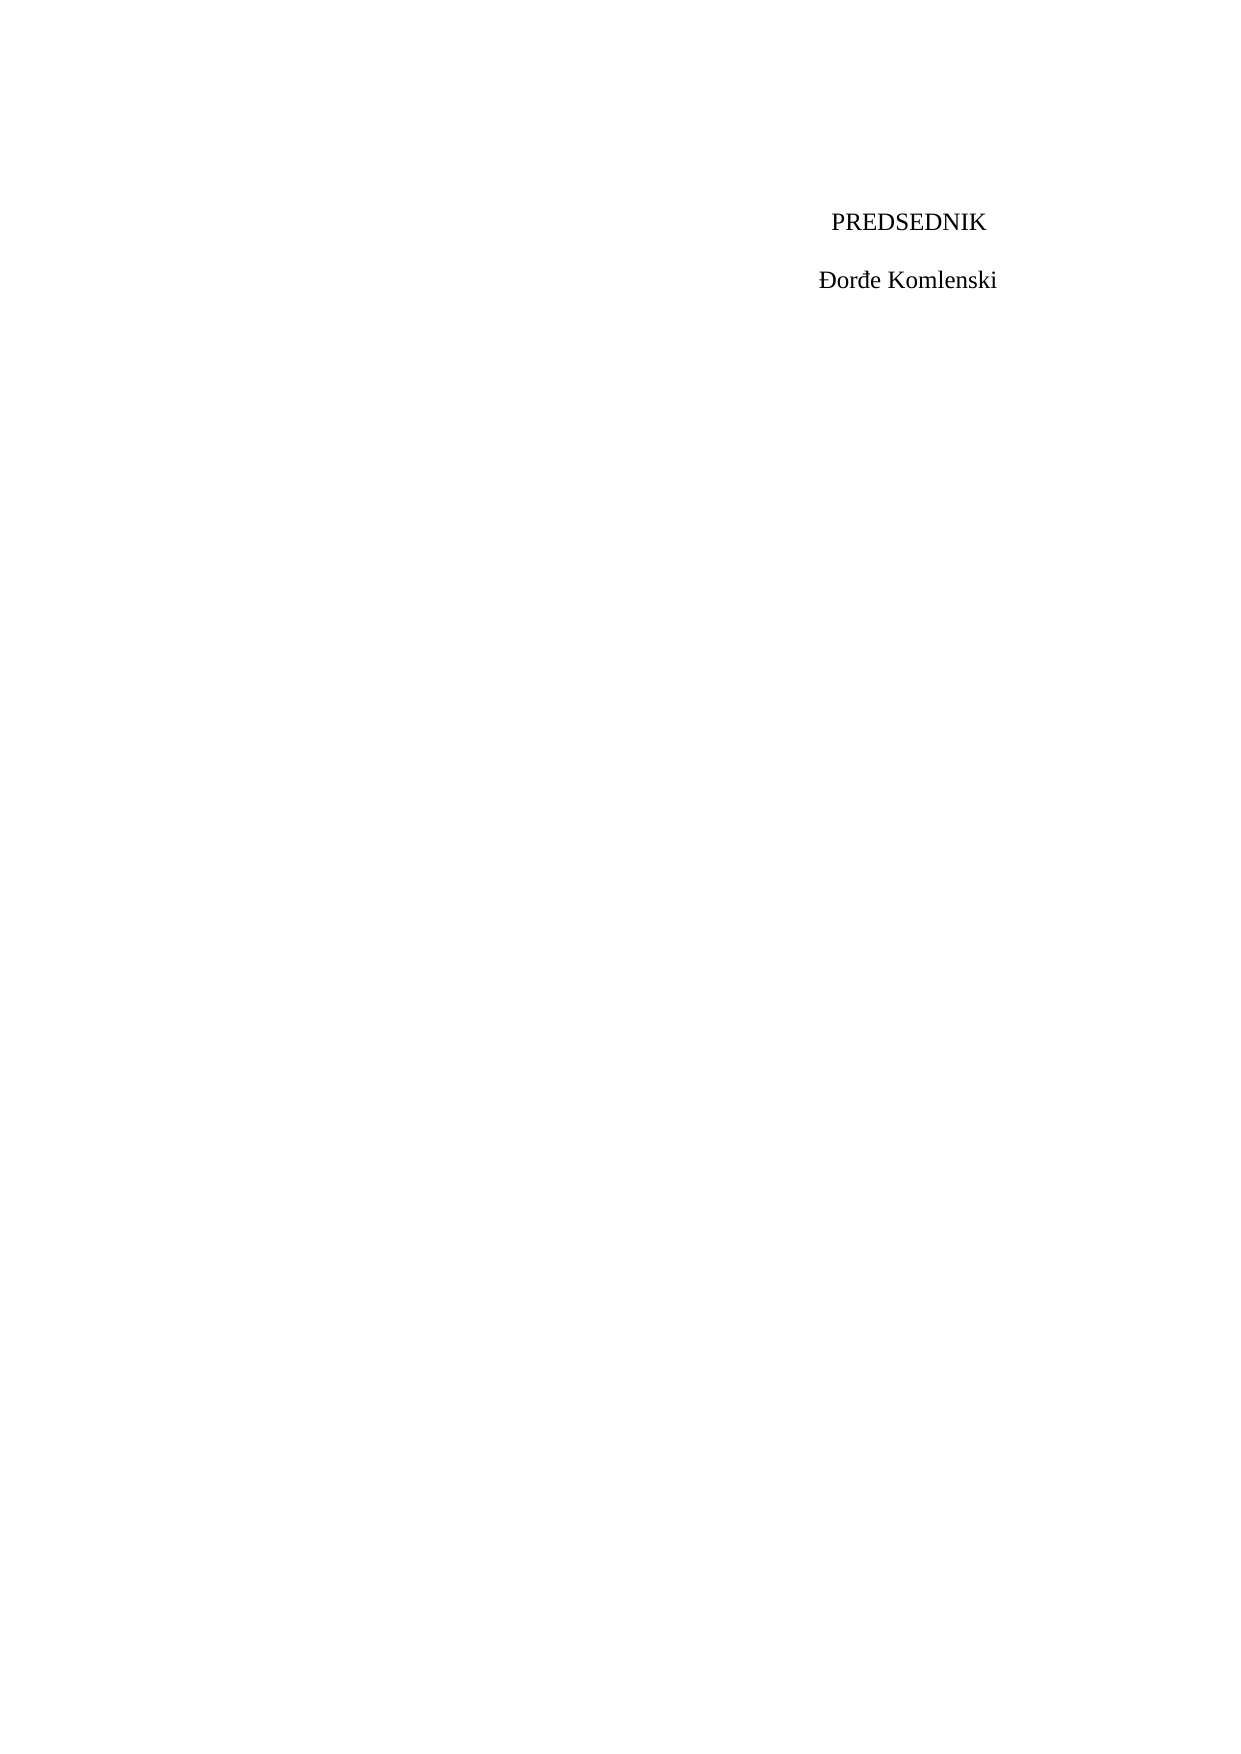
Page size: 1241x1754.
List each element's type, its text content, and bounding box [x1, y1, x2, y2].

text PREDSEDNIK [150, 207, 1090, 236]
text Đorđe Komlenski [150, 265, 1090, 294]
